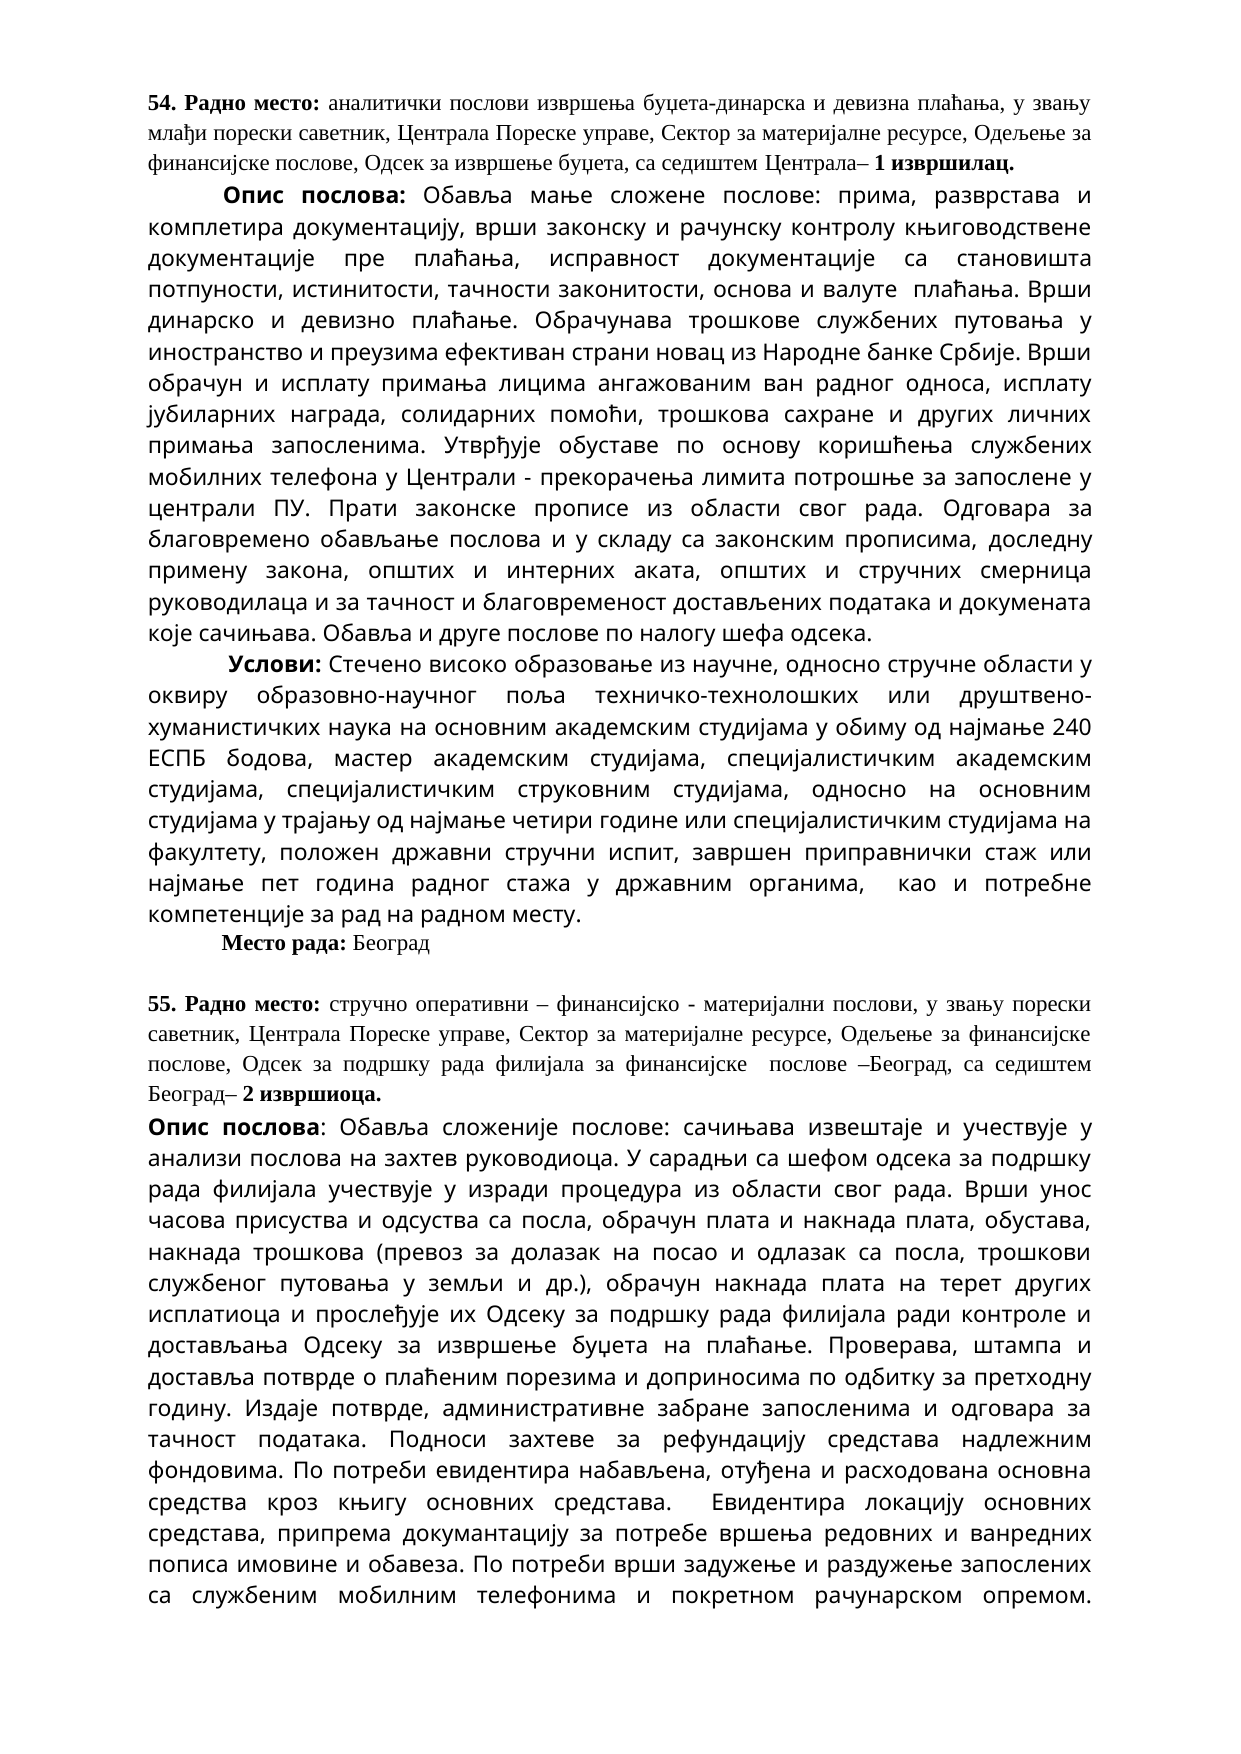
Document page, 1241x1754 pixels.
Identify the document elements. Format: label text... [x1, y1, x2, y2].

text Опис послова: Обавља мање сложене послове: прима, разврстава и комплетира документацију, врши законску и рачунску контролу књиговодствене документације пре плаћања, исправност документације са становишта потпуности, истинитости, тачности законитости, основа и валуте плаћања. Врши динарско и девизно плаћање. Обрачунава трошкове службених путовања у иностранство и преузима ефективан страни новац из Народне банке Србије. Врши обрачун и исплату примања лицима ангажованим ван радног односа, исплату јубиларних награда, солидарних помоћи, трошкова сахране и других личних примања запосленима. Утврђује обуставе по основу коришћења службених мобилних телефона у Централи - прекорачења лимита потрошње за запослене у централи ПУ. Прати законске прописе из области свог рада. Одговара за благовремено обављање послова и у складу са законским прописима, доследну примену закона, општих и интерних аката, општих и стручних смерница руководилаца и за тачност и благовременост достављених података и докумената које сачињава. Обавља и друге послове по налогу шефа одсека. [148, 179, 1093, 648]
text Место рада: Београд [148, 929, 1093, 956]
text Услови: Стечено високо образовање из научне, односно стручне области у оквиру образовно-научног поља техничко-технолошких или друштвено-хуманистичких наука на основним академским студијама у обиму од најмање 240 ЕСПБ бодова, мастер академским студијама, специјалистичким академским студијама, специјалистичким струковним студијама, односно на основним студијама у трајању од најмање четири године или специјалистичким студијама на факултету, положен државни стручни испит, завршен приправнички стаж или најмање пет година радног стажа у државним органима, као и потребне компетенције за рад на радном месту. [148, 648, 1093, 929]
text 55. Радно место: стручно оперативни – финансијско - материјални послови, у звању порески саветник, Централа Пореске управе, Сектор за материјалне ресурсе, Одељење за финансијске послове, Одсек за подршку рада филијала за финансијске послове –Београд, са седиштем Београд– 2 извршиоца. [148, 990, 1093, 1107]
text 54. Радно место: аналитички послови извршења буџета-динарска и девизна плаћања, у звању млађи порески саветник, Централа Пореске управе, Сектор за материјалне ресурсе, Одељење за финансијске послове, Одсек за извршење буџета, са седиштем Централа– 1 извршилац. [148, 89, 1093, 175]
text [148, 1111, 1093, 1611]
